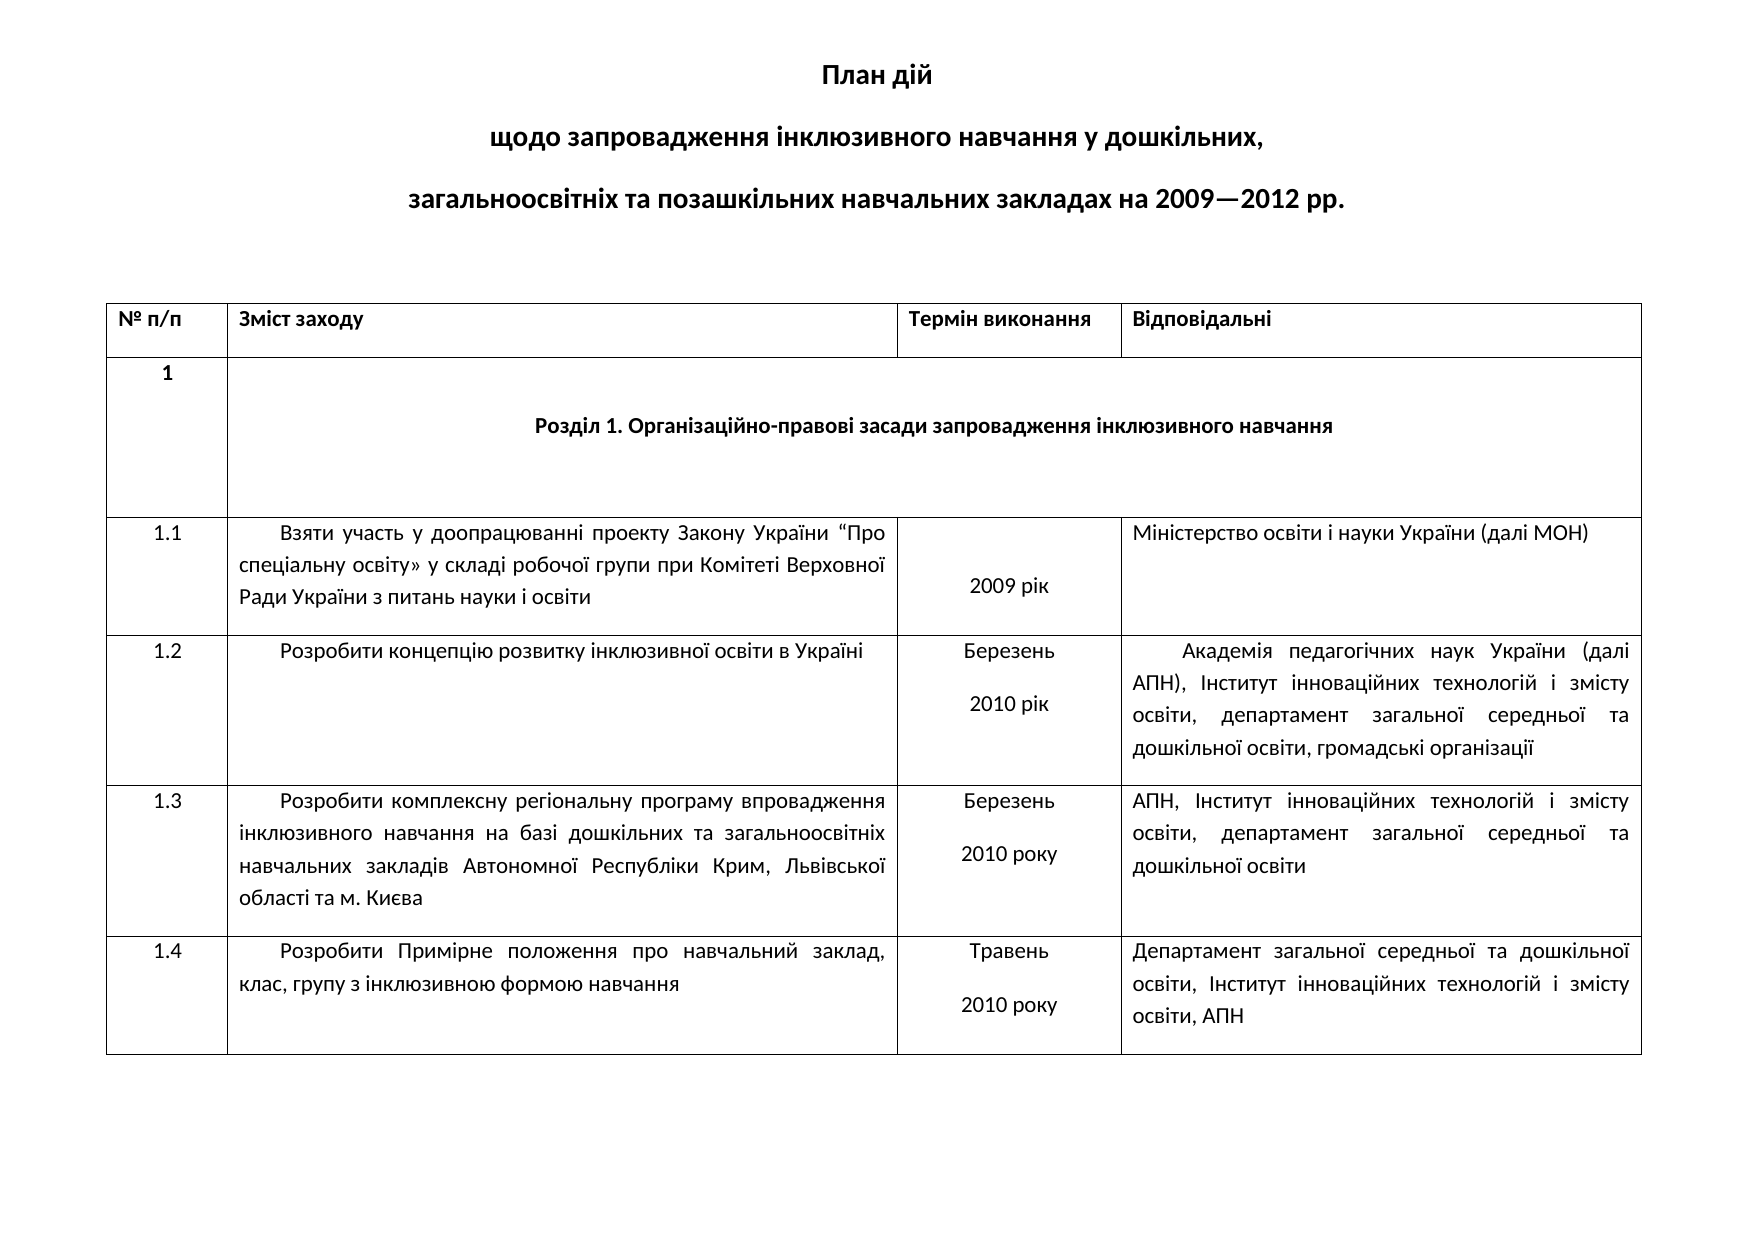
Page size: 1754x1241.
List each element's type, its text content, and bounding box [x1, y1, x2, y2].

table_cell Березень 2010 року [898, 786, 1121, 936]
table_header № п/п [107, 304, 227, 357]
table_cell Розробити Примірне положення про навчальний заклад, клас, групу з інклюзивною формою навчання [228, 937, 897, 1054]
text План дій [118, 56, 1636, 92]
table_cell 1.1 [107, 518, 227, 635]
table_cell Департамент загальної середньої та дошкільної освіти, Інститут інноваційних технологій і змісту освіти, АПН [1122, 937, 1641, 1054]
text загальноосвітніх та позашкільних навчальних закладах на 2009—2012 рр. [118, 180, 1636, 215]
table_header Термін виконання [898, 304, 1121, 357]
table_cell Травень 2010 року [898, 937, 1121, 1054]
table_cell Розділ 1. Організаційно-правові засади запровадження інклюзивного навчання [228, 358, 1641, 517]
table_cell 1.2 [107, 636, 227, 785]
table_cell Розробити комплексну регіональну програму впровадження інклюзивного навчання на базі дошкільних та загальноосвітніх навчальних закладів Автономної Республіки Крим, Львівської області та м. Києва [228, 786, 897, 936]
table_cell 1.3 [107, 786, 227, 936]
table_header Зміст заходу [228, 304, 897, 357]
table_cell Березень 2010 рік [898, 636, 1121, 785]
table_cell 1.4 [107, 937, 227, 1054]
text щодо запровадження інклюзивного навчання у дошкільних, [118, 118, 1636, 154]
table_cell протягом 2009 рік [898, 518, 1121, 635]
table_cell Міністерство освіти і науки України (далі МОН) [1122, 518, 1641, 635]
table_cell АПН, Інститут інноваційних технологій і змісту освіти, департамент загальної середньої та дошкільної освіти [1122, 786, 1641, 936]
table_cell 1 [107, 358, 227, 517]
table_cell Взяти участь у доопрацюванні проекту Закону України “Про спеціальну освіту» у складі робочої групи при Комітеті Верховної Ради України з питань науки і освіти [228, 518, 897, 635]
table_cell Розробити концепцію розвитку інклюзивної освіти в Україні [228, 636, 897, 785]
table_header Відповідальні [1122, 304, 1641, 357]
table_cell Академія педагогічних наук України (далі АПН), Інститут інноваційних технологій і змісту освіти, департамент загальної середньої та дошкільної освіти, громадські організації [1122, 636, 1641, 785]
